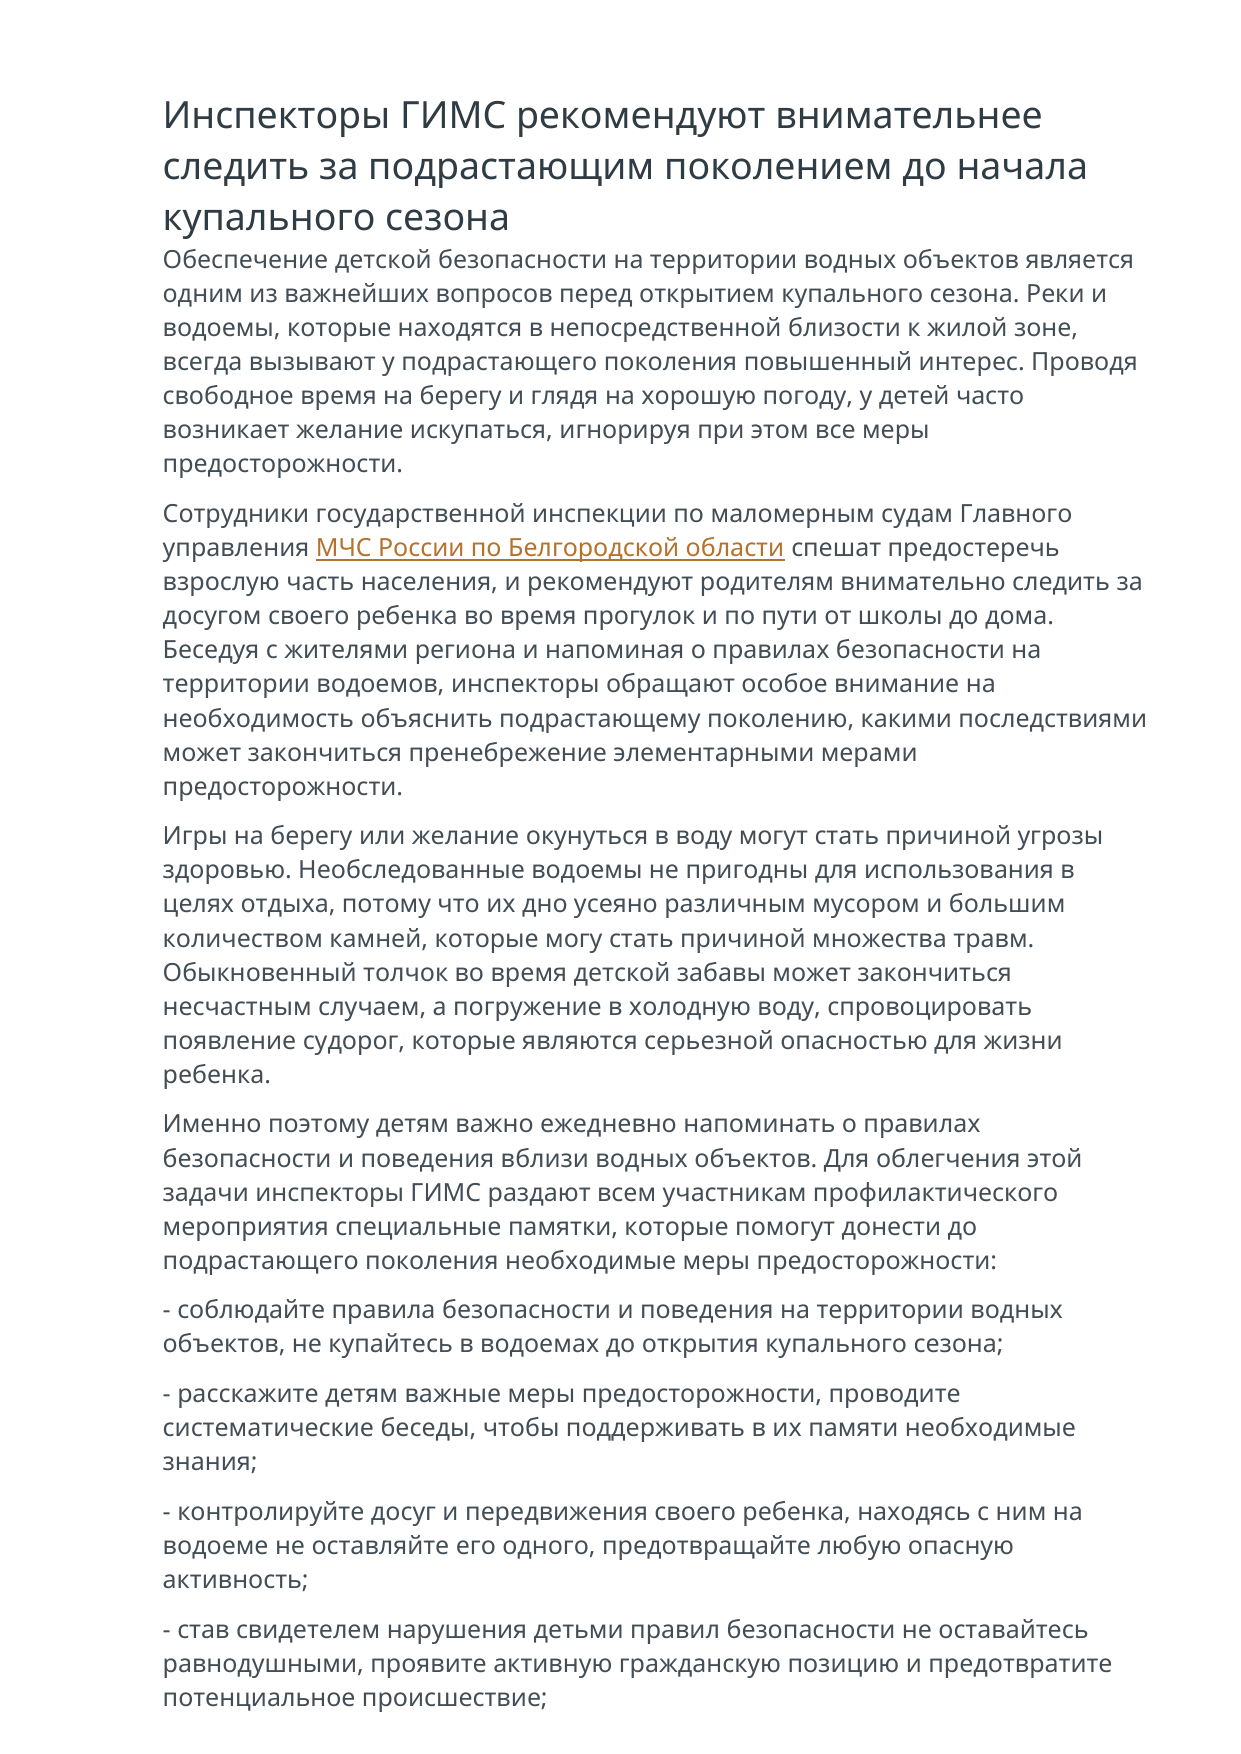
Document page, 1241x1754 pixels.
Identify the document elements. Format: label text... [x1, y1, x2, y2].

text Игры на берегу или желание окунуться в воду могут стать причиной угрозы здоровью. Необследованные водоемы не пригодны для использования в целях отдыха, потому что их дно усеяно различным мусором и большим количеством камней, которые могу стать причиной множества травм. Обыкновенный толчок во время детской забавы может закончиться несчастным случаем, а погружение в холодную воду, спровоцировать появление судорог, которые являются серьезной опасностью для жизни ребенка. [162, 818, 1152, 1091]
text Инспекторы ГИМС рекомендуют внимательнее следить за подрастающим поколением до начала купального сезона [510, 89, 1152, 242]
text Именно поэтому детям важно ежедневно напоминать о правилах безопасности и поведения вблизи водных объектов. Для облегчения этой задачи инспекторы ГИМС раздают всем участникам профилактического мероприятия специальные памятки, которые помогут донести до подрастающего поколения необходимые меры предосторожности: [162, 1106, 1152, 1276]
text - став свидетелем нарушения детьми правил безопасности не оставайтесь равнодушными, проявите активную гражданскую позицию и предотвратите потенциальное происшествие; [162, 1611, 1152, 1714]
text Обеспечение детской безопасности на территории водных объектов является одним из важнейших вопросов перед открытием купального сезона. Реки и водоемы, которые находятся в непосредственной близости к жилой зоне, всегда вызывают у подрастающего поколения повышенный интерес. Проводя свободное время на берегу и глядя на хорошую погоду, у детей часто возникает желание искупаться, игнорируя при этом все меры предосторожности. [162, 242, 1152, 480]
text - соблюдайте правила безопасности и поведения на территории водных объектов, не купайтесь в водоемах до открытия купального сезона; [162, 1292, 1152, 1360]
text - контролируйте досуг и передвижения своего ребенка, находясь с ним на водоеме не оставляйте его одного, предотвращайте любую опасную активность; [162, 1494, 1152, 1596]
text - расскажите детям важные меры предосторожности, проводите систематические беседы, чтобы поддерживать в их памяти необходимые знания; [162, 1376, 1152, 1478]
text Сотрудники государственной инспекции по маломерным судам Главного управления МЧС России по Белгородской области спешат предостеречь взрослую часть населения, и рекомендуют родителям внимательно следить за досугом своего ребенка во время прогулок и по пути от школы до дома. Беседуя с жителями региона и напоминая о правилах безопасности на территории водоемов, инспекторы обращают особое внимание на необходимость объяснить подрастающему поколению, какими последствиями может закончиться пренебрежение элементарными мерами предосторожности. [162, 496, 1152, 802]
